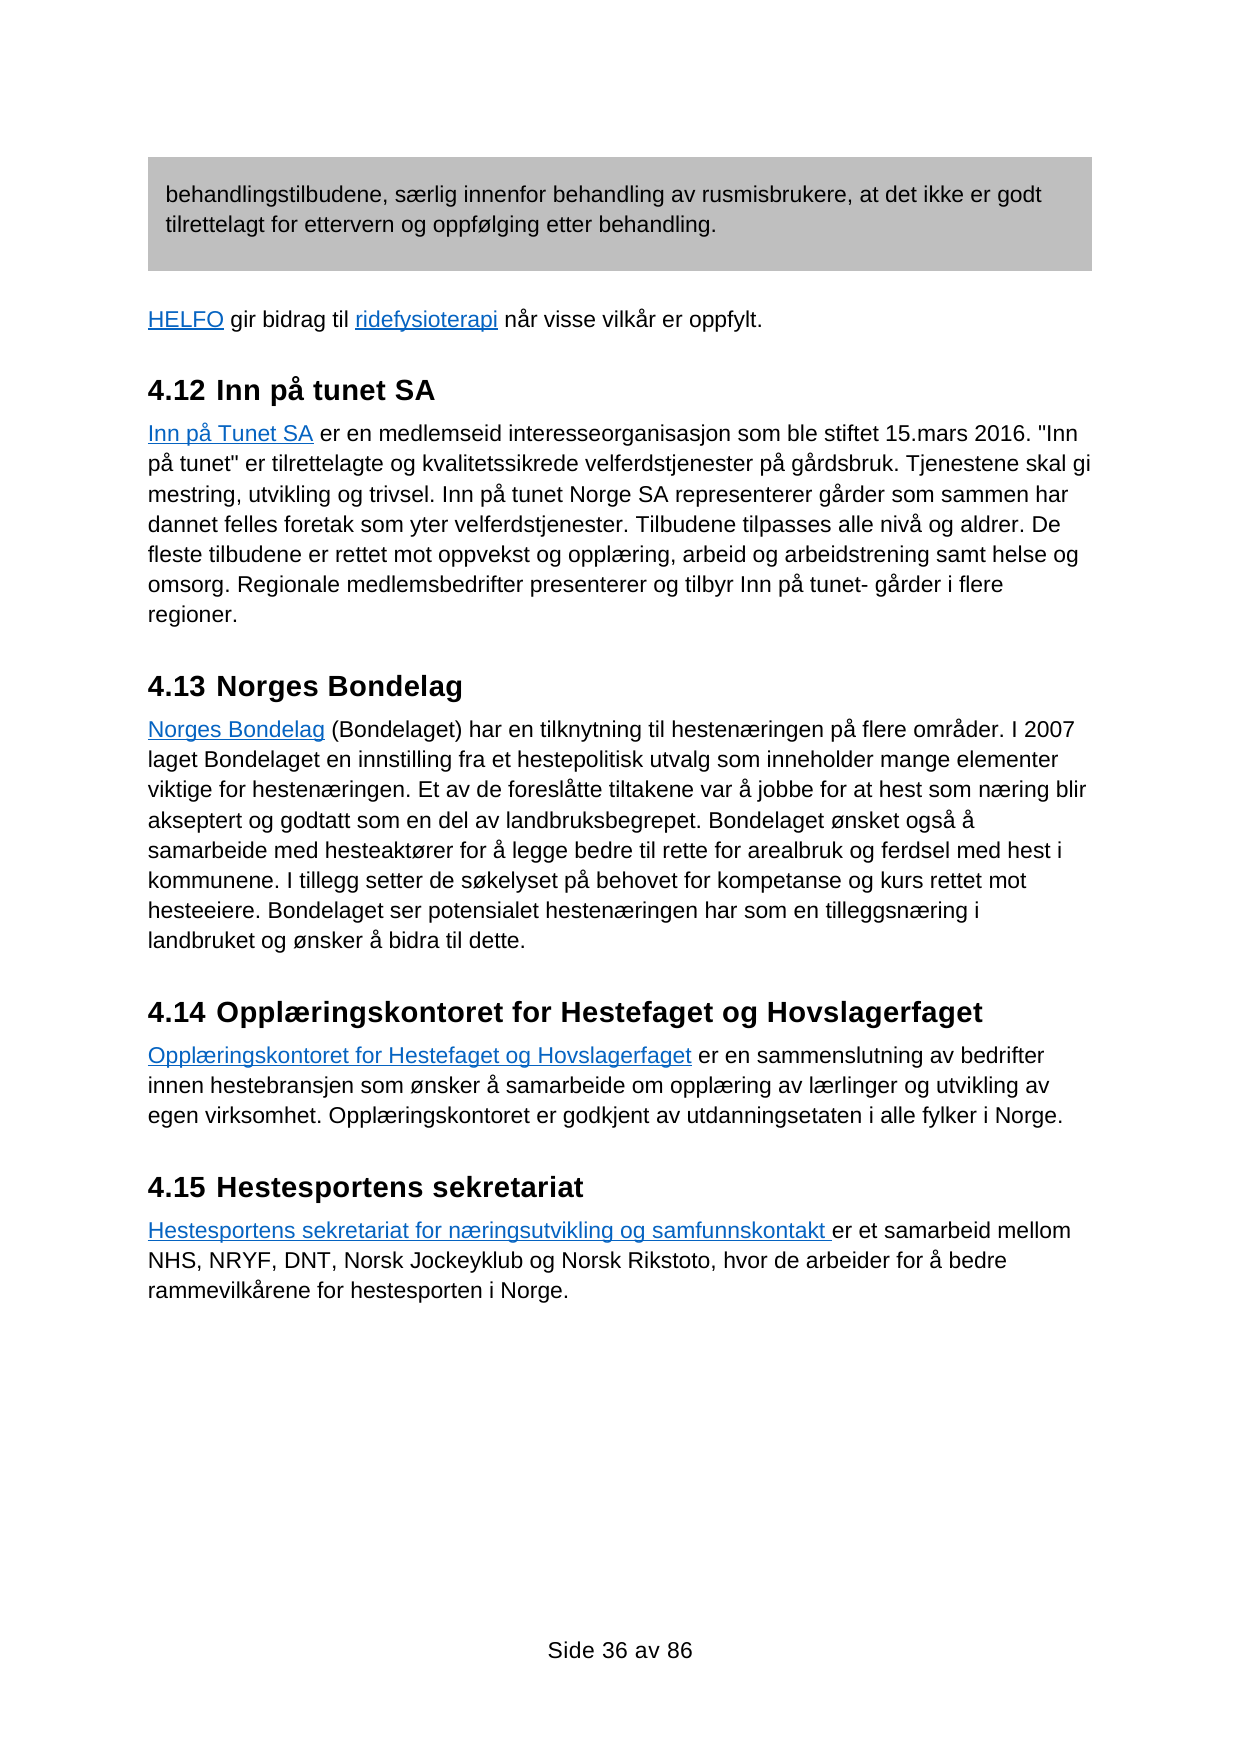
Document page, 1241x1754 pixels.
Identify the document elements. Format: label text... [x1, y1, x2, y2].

text HELFO gir bidrag til ridefysioterapi når visse vilkår er oppfylt. [148, 306, 1093, 332]
text Hestesportens sekretariat for næringsutvikling og samfunnskontakt er et samarbeid mellom NHS, NRYF, DNT, Norsk Jockeyklub og Norsk Rikstoto, hvor de arbeider for å bedre rammevilkårene for hestesporten i Norge. [148, 1217, 1093, 1304]
subtitle Norges Bondelag [148, 669, 1093, 703]
text Opplæringskontoret for Hestefaget og Hovslagerfaget er en sammenslutning av bedrifter innen hestebransjen som ønsker å samarbeide om opplæring av lærlinger og utvikling av egen virksomhet. Opplæringskontoret er godkjent av utdanningsetaten i alle fylker i Norge. [148, 1042, 1093, 1129]
text Norges Bondelag (Bondelaget) har en tilknytning til hestenæringen på flere områder. I 2007 laget Bondelaget en innstilling fra et hestepolitisk utvalg som inneholder mange elementer viktige for hestenæringen. Et av de foreslåtte tiltakene var å jobbe for at hest som næring blir akseptert og godtatt som en del av landbruksbegrepet. Bondelaget ønsket også å samarbeide med hesteaktører for å legge bedre til rette for arealbruk og ferdsel med hest i kommunene. I tillegg setter de søkelyset på behovet for kompetanse og kurs rettet mot hesteeiere. Bondelaget ser potensialet hestenæringen har som en tilleggsnæring i landbruket og ønsker å bidra til dette. [148, 716, 1093, 954]
subtitle Opplæringskontoret for Hestefaget og Hovslagerfaget [148, 995, 1093, 1029]
text Inn på Tunet SA er en medlemseid interesseorganisasjon som ble stiftet 15.mars 2016. "Inn på tunet" er tilrettelagte og kvalitetssikrede velferdstjenester på gårdsbruk. Tjenestene skal gi mestring, utvikling og trivsel. Inn på tunet Norge SA representerer gårder som sammen har dannet felles foretak som yter velferdstjenester. Tilbudene tilpasses alle nivå og aldrer. De fleste tilbudene er rettet mot oppvekst og opplæring, arbeid og arbeidstrening samt helse og omsorg. Regionale medlemsbedrifter presenterer og tilbyr Inn på tunet- gårder i flere regioner. [148, 420, 1093, 628]
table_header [148, 157, 1092, 271]
subtitle Inn på tunet SA [148, 373, 1093, 407]
subtitle Hestesportens sekretariat [148, 1170, 1093, 1204]
